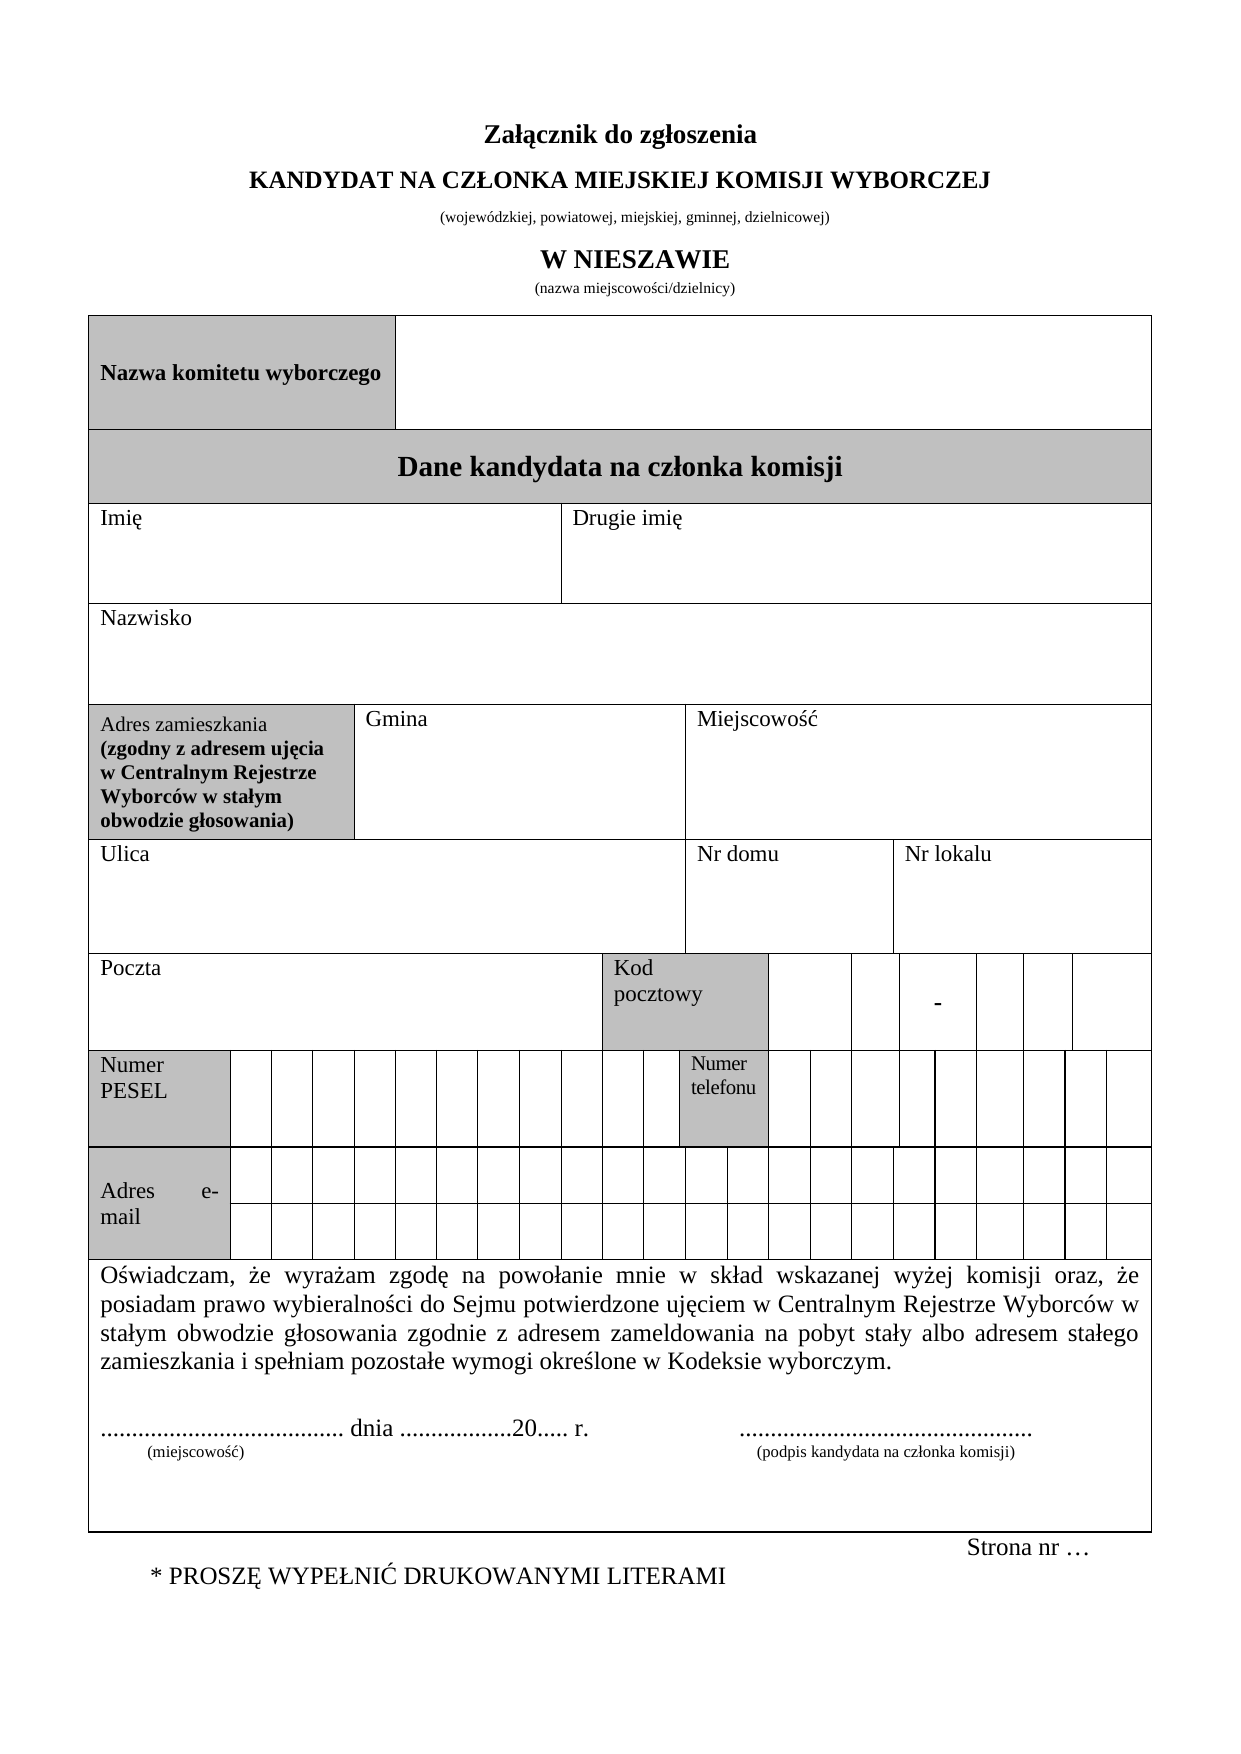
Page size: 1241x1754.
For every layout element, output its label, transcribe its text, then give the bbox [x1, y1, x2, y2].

table_cell [437, 1148, 477, 1203]
table_cell [603, 1204, 643, 1259]
text KANDYDAT NA CZŁONKA MIEJSKIEJ KOMISJI WYBORCZEJ [150, 165, 1090, 193]
table_cell [272, 1204, 312, 1259]
table_cell [936, 1051, 976, 1146]
table_cell [1024, 1204, 1064, 1259]
table_cell [1024, 954, 1072, 1050]
table_cell [478, 1204, 519, 1259]
table_cell Adres e-mail [89, 1148, 230, 1259]
table_cell [562, 1148, 602, 1203]
table_cell [231, 1204, 271, 1259]
table_cell [396, 1204, 436, 1259]
table_cell [1066, 1204, 1106, 1259]
table_cell Gmina [355, 705, 685, 839]
table_cell - [900, 954, 976, 1050]
table_cell [437, 1204, 477, 1259]
table_cell [936, 1148, 976, 1203]
table_cell [603, 1148, 643, 1203]
text (nazwa miejscowości/dzielnicy) [179, 279, 1090, 311]
table_cell Nr domu [686, 840, 893, 953]
table_cell [1107, 1051, 1151, 1146]
table_cell [811, 1051, 851, 1146]
table_cell Nr lokalu [894, 840, 1151, 953]
table_cell [396, 1148, 436, 1203]
table_cell [769, 1148, 810, 1203]
table_cell [769, 954, 851, 1050]
table_cell [728, 1204, 768, 1259]
table_cell [852, 1148, 893, 1203]
table_cell [1066, 1051, 1106, 1146]
table_cell Miejscowość [686, 705, 1151, 839]
table_cell [977, 1051, 1023, 1146]
table_cell [852, 1204, 893, 1259]
table_cell [644, 1204, 685, 1259]
table_cell [231, 1051, 271, 1146]
table_cell [520, 1051, 561, 1146]
table_header Nazwa komitetu wyborczego [89, 316, 395, 429]
table_cell [562, 1204, 602, 1259]
table_cell [936, 1204, 976, 1259]
table_cell [1107, 1204, 1151, 1259]
table_cell [811, 1204, 851, 1259]
table_cell [231, 1148, 271, 1203]
table_cell [894, 1148, 934, 1203]
table_cell Dane kandydata na członka komisji [89, 430, 1151, 503]
table_cell [852, 1051, 899, 1146]
table_cell [1024, 1148, 1064, 1203]
text * PROSZĘ WYPEŁNIĆ DRUKOWANYMI LITERAMI [150, 1561, 1090, 1590]
table_cell [313, 1148, 354, 1203]
table_cell [811, 1148, 851, 1203]
table_cell [272, 1148, 312, 1203]
table_cell [520, 1148, 561, 1203]
table_cell Numer PESEL [89, 1051, 230, 1146]
table_cell [313, 1051, 354, 1146]
table_cell Poczta [89, 954, 602, 1050]
table_cell [396, 1051, 436, 1146]
table_cell [977, 1204, 1023, 1259]
text Strona nr … [150, 1533, 1090, 1561]
table_cell [355, 1148, 395, 1203]
table_cell Oświadczam, że wyrażam zgodę na powołanie mnie w skład wskazanej wyżej komisji oraz, że posiadam prawo wybieralności do Sejmu potwierdzone ujęciem w Centralnym Rejestrze Wyborców w stałym obwodzie głosowania zgodnie z adresem zameldowania na pobyt stały albo adresem stałego zamieszkania i spełniam pozostałe wymogi określone w Kodeksie wyborczym. ....................................... dnia ..................20..... r. ............................................... (miejscowość) (podpis kandydata na członka komisji) [89, 1260, 1151, 1531]
table_cell [478, 1051, 519, 1146]
table_cell Adres zamieszkania (zgodny z adresem ujęcia w Centralnym Rejestrze Wyborców w stałym obwodzie głosowania) [89, 705, 354, 839]
text W NIESZAWIE [179, 244, 1090, 275]
table_cell [1107, 1148, 1151, 1203]
table_cell [1066, 1148, 1106, 1203]
table_cell [686, 1148, 727, 1203]
table_cell [977, 954, 1023, 1050]
table_cell [1024, 1051, 1064, 1146]
table_cell [769, 1204, 810, 1259]
table_cell [900, 1051, 934, 1146]
table_cell [644, 1148, 685, 1203]
table_cell [520, 1204, 561, 1259]
table_cell Imię [89, 504, 561, 603]
table_cell [562, 1051, 602, 1146]
table_cell [355, 1051, 395, 1146]
table_header [396, 316, 1151, 429]
table_cell [272, 1051, 312, 1146]
table_cell Ulica [89, 840, 685, 953]
table_cell [313, 1204, 354, 1259]
table_cell [355, 1204, 395, 1259]
text Załącznik do zgłoszenia [150, 118, 1090, 149]
table_cell [977, 1148, 1023, 1203]
table_cell [728, 1148, 768, 1203]
table_cell [644, 1051, 679, 1146]
table_cell [769, 1051, 810, 1146]
text (wojewódzkiej, powiatowej, miejskiej, gminnej, dzielnicowej) [179, 208, 1090, 239]
table_cell [852, 954, 899, 1050]
table_cell Nazwisko [89, 604, 1151, 703]
table_cell [478, 1148, 519, 1203]
table_cell [603, 1051, 643, 1146]
table_cell [894, 1204, 934, 1259]
table_cell [686, 1204, 727, 1259]
table_cell Drugie imię [562, 504, 1151, 603]
table_cell Numer telefonu [680, 1051, 768, 1146]
table_cell [1073, 954, 1151, 1050]
table_cell Kod pocztowy [603, 954, 768, 1050]
table_cell [437, 1051, 477, 1146]
